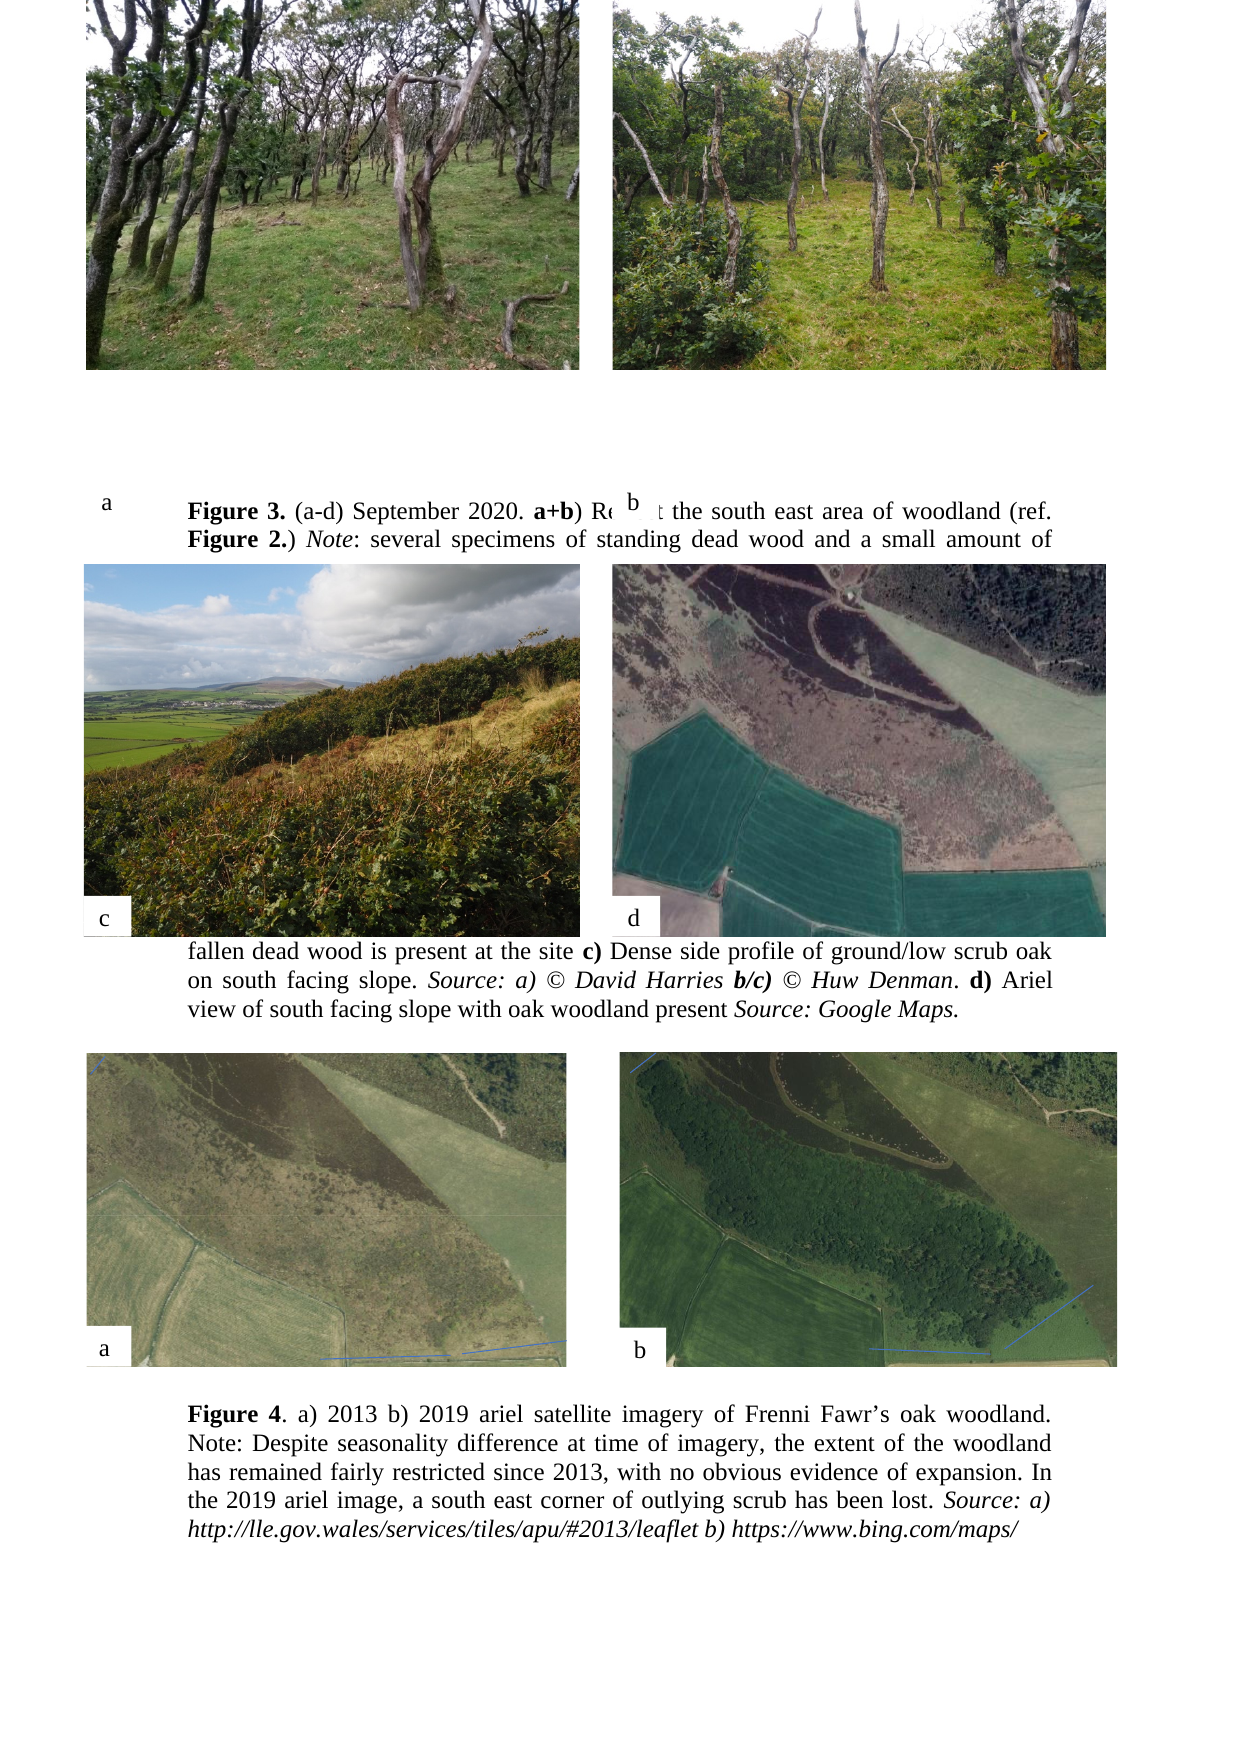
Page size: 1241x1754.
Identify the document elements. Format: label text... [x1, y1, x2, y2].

text Figure 4. a) 2013 b) 2019 ariel satellite imagery of Frenni Fawr’s oak woodland. Note: Despite seasonality difference at time of imagery, the extent of the woodland has remained fairly restricted since 2013, with no obvious evidence of expansion. In the 2019 ariel image, a south east corner of outlying scrub has been lost. Source: a) http://lle.gov.wales/services/tiles/apu/#2013/leaflet b) https://www.bing.com/maps/ [187, 1399, 1053, 1543]
picture [619, 1052, 1118, 1367]
picture [612, 564, 1106, 937]
picture [83, 564, 580, 937]
picture [86, 1053, 567, 1367]
picture [86, 0, 580, 370]
picture [612, 0, 1107, 370]
